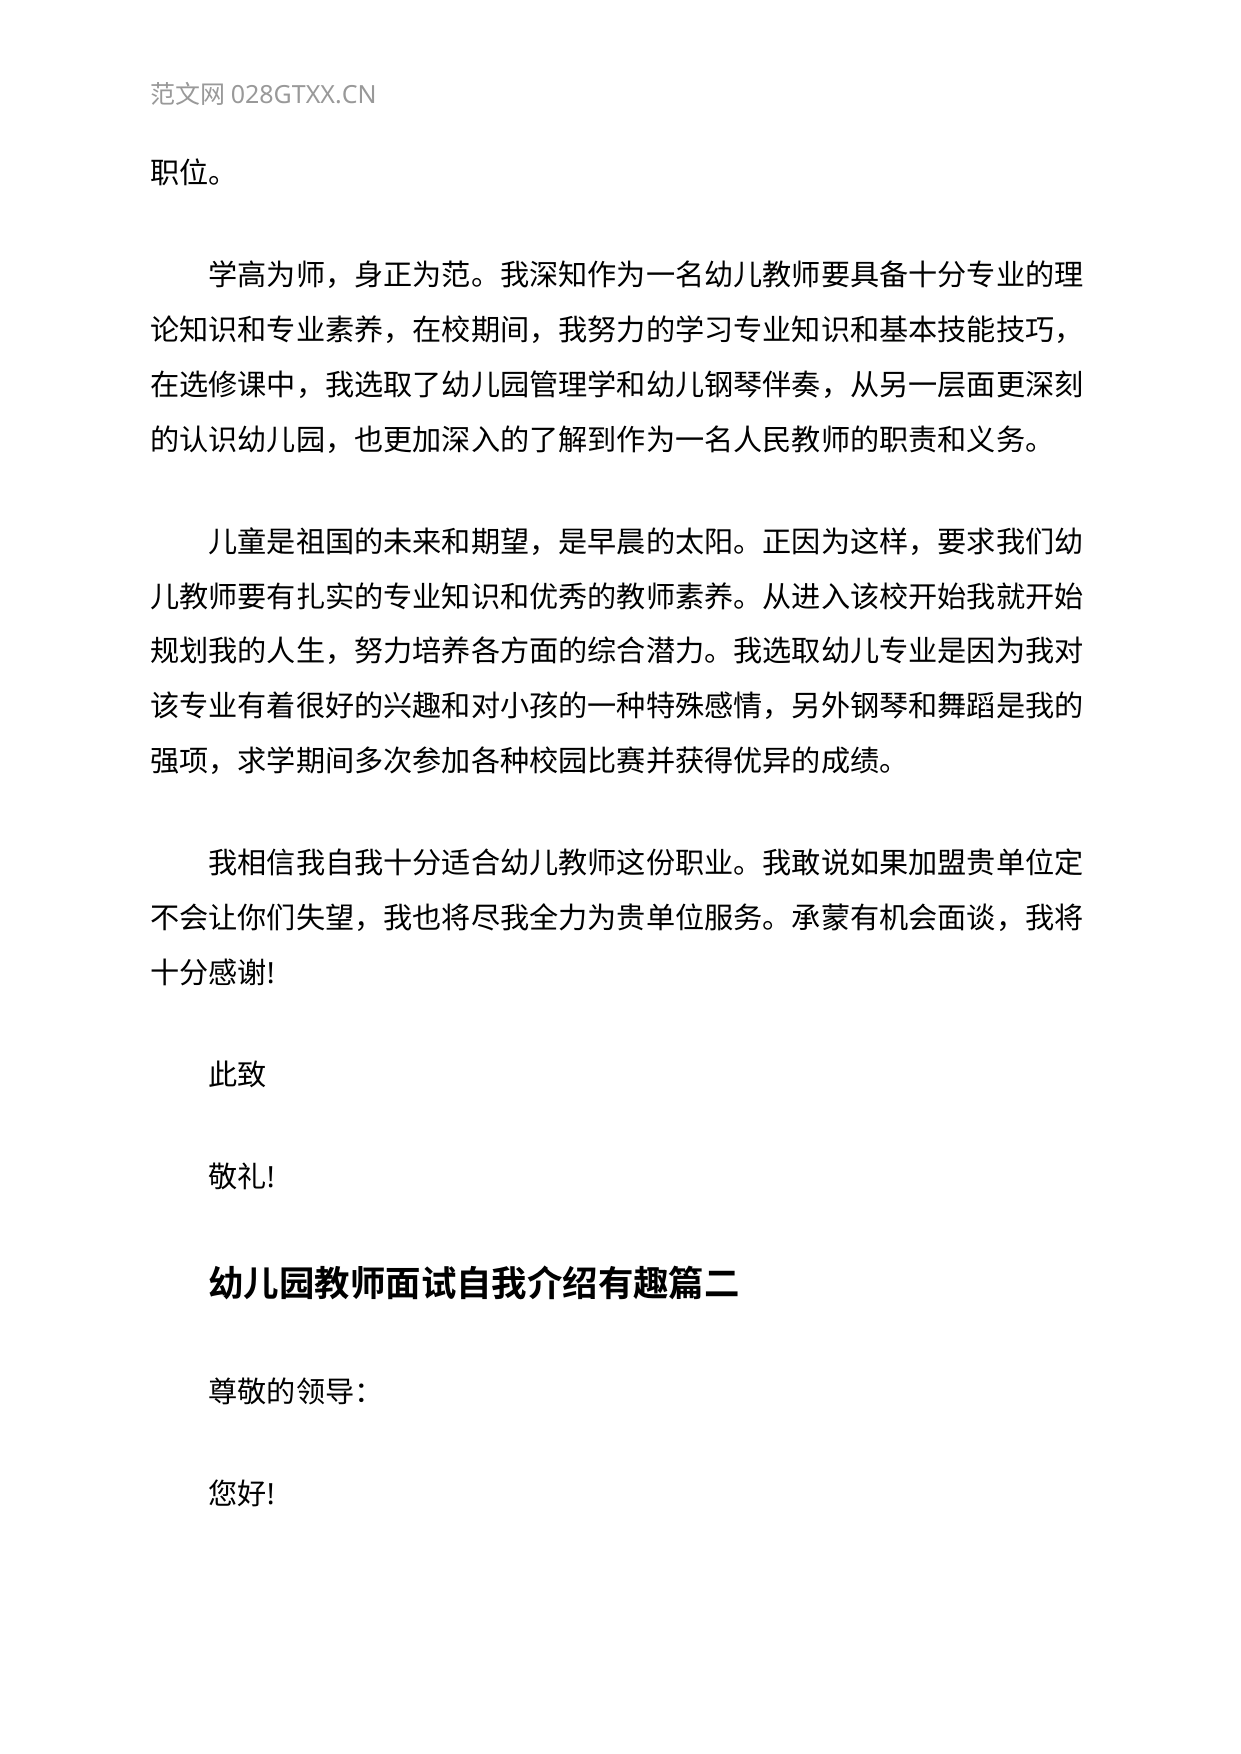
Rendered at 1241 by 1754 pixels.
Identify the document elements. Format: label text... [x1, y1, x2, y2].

text 学高为师，身正为范。我深知作为一名幼儿教师要具备十分专业的理论知识和专业素养，在校期间，我努力的学习专业知识和基本技能技巧，在选修课中，我选取了幼儿园管理学和幼儿钢琴伴奏，从另一层面更深刻的认识幼儿园，也更加深入的了解到作为一名人民教师的职责和义务。 [150, 252, 1090, 459]
text 幼儿园教师面试自我介绍有趣篇二 [150, 1255, 1090, 1306]
text 我相信我自我十分适合幼儿教师这份职业。我敢说如果加盟贵单位定不会让你们失望，我也将尽我全力为贵单位服务。承蒙有机会面谈，我将十分感谢! [150, 839, 1090, 992]
text 儿童是祖国的未来和期望，是早晨的太阳。正因为这样，要求我们幼儿教师要有扎实的专业知识和优秀的教师素养。从进入该校开始我就开始规划我的人生，努力培养各方面的综合潜力。我选取幼儿专业是因为我对该专业有着很好的兴趣和对小孩的一种特殊感情，另外钢琴和舞蹈是我的强项，求学期间多次参加各种校园比赛并获得优异的成绩。 [150, 518, 1090, 780]
text 此致 [150, 1051, 1090, 1094]
text 敬礼! [150, 1153, 1090, 1196]
text 尊敬的领导： [150, 1368, 1090, 1411]
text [150, 150, 1090, 192]
text 您好! [150, 1470, 1090, 1513]
